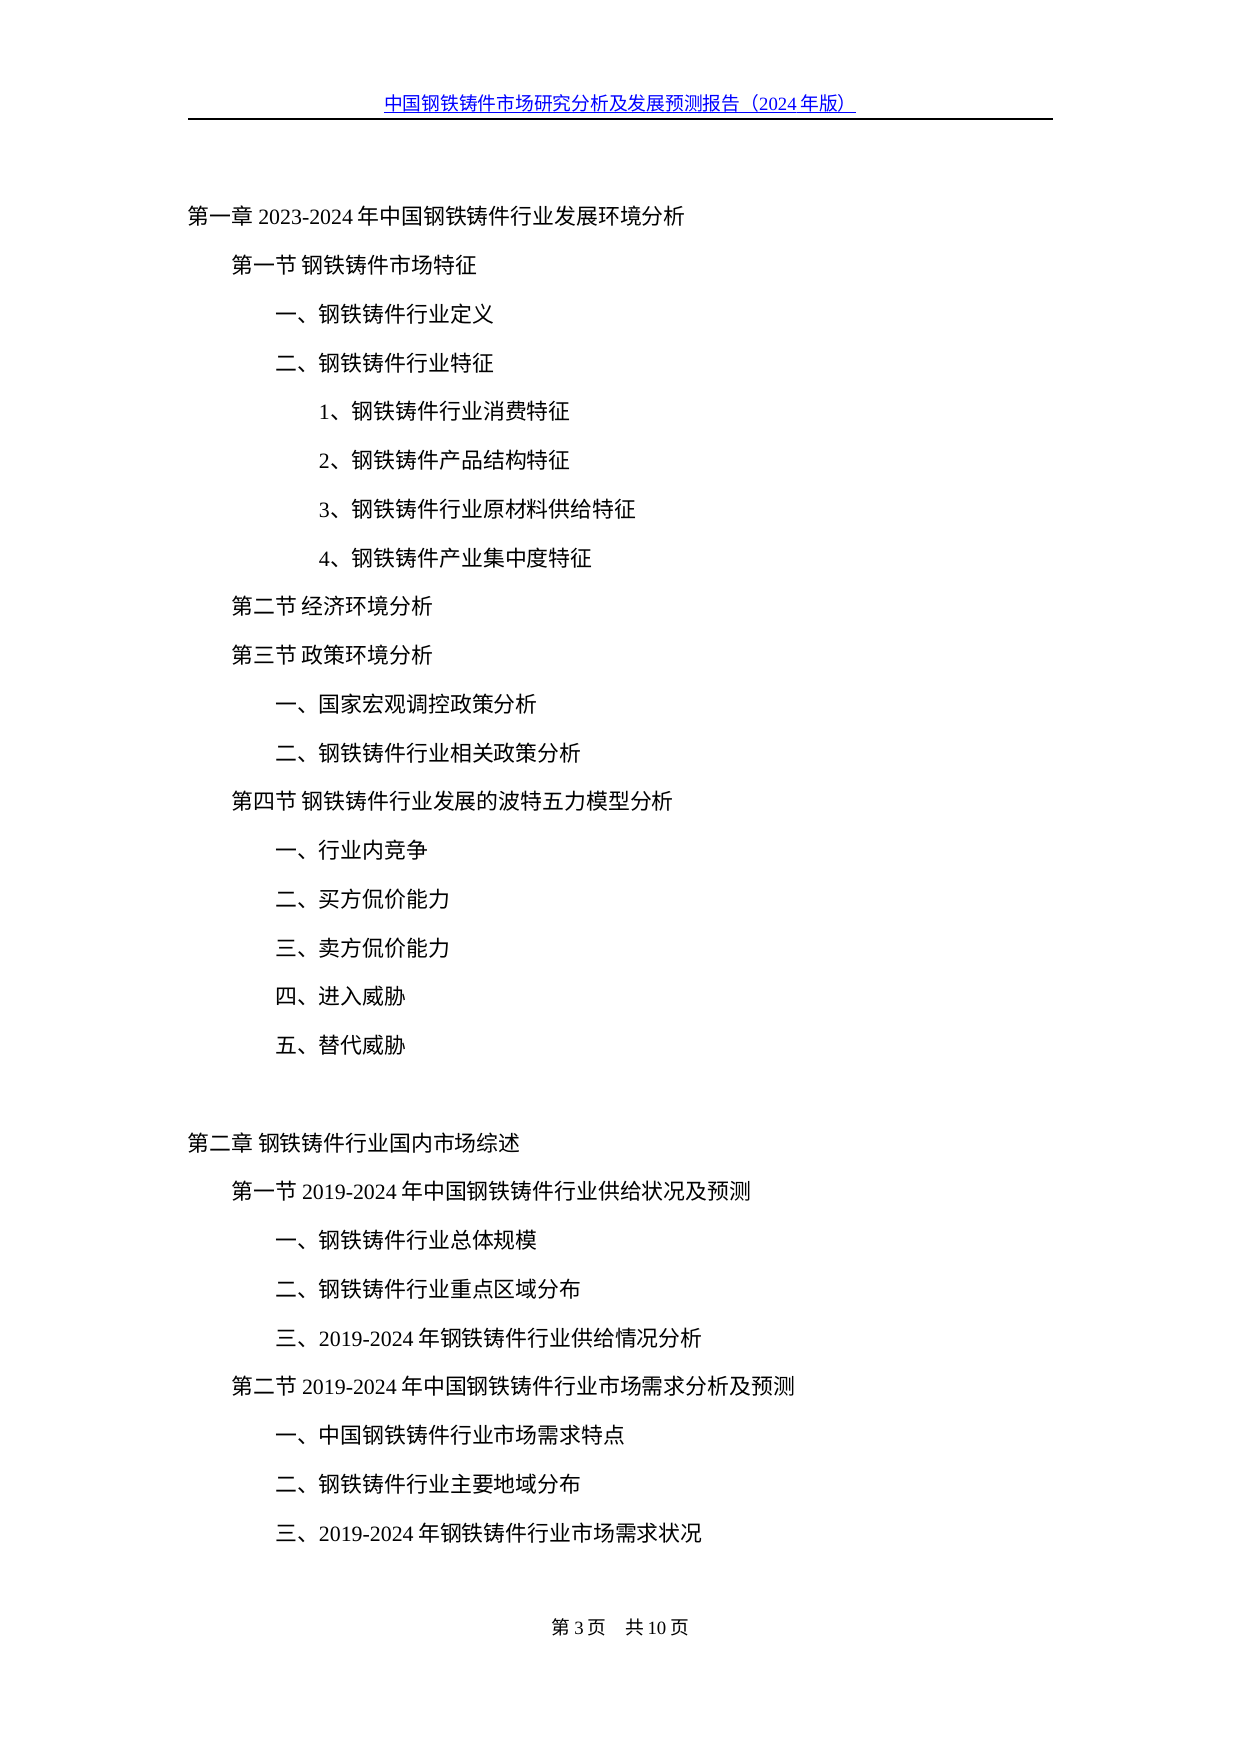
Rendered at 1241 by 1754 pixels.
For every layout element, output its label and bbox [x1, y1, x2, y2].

text [187, 150, 1053, 1548]
